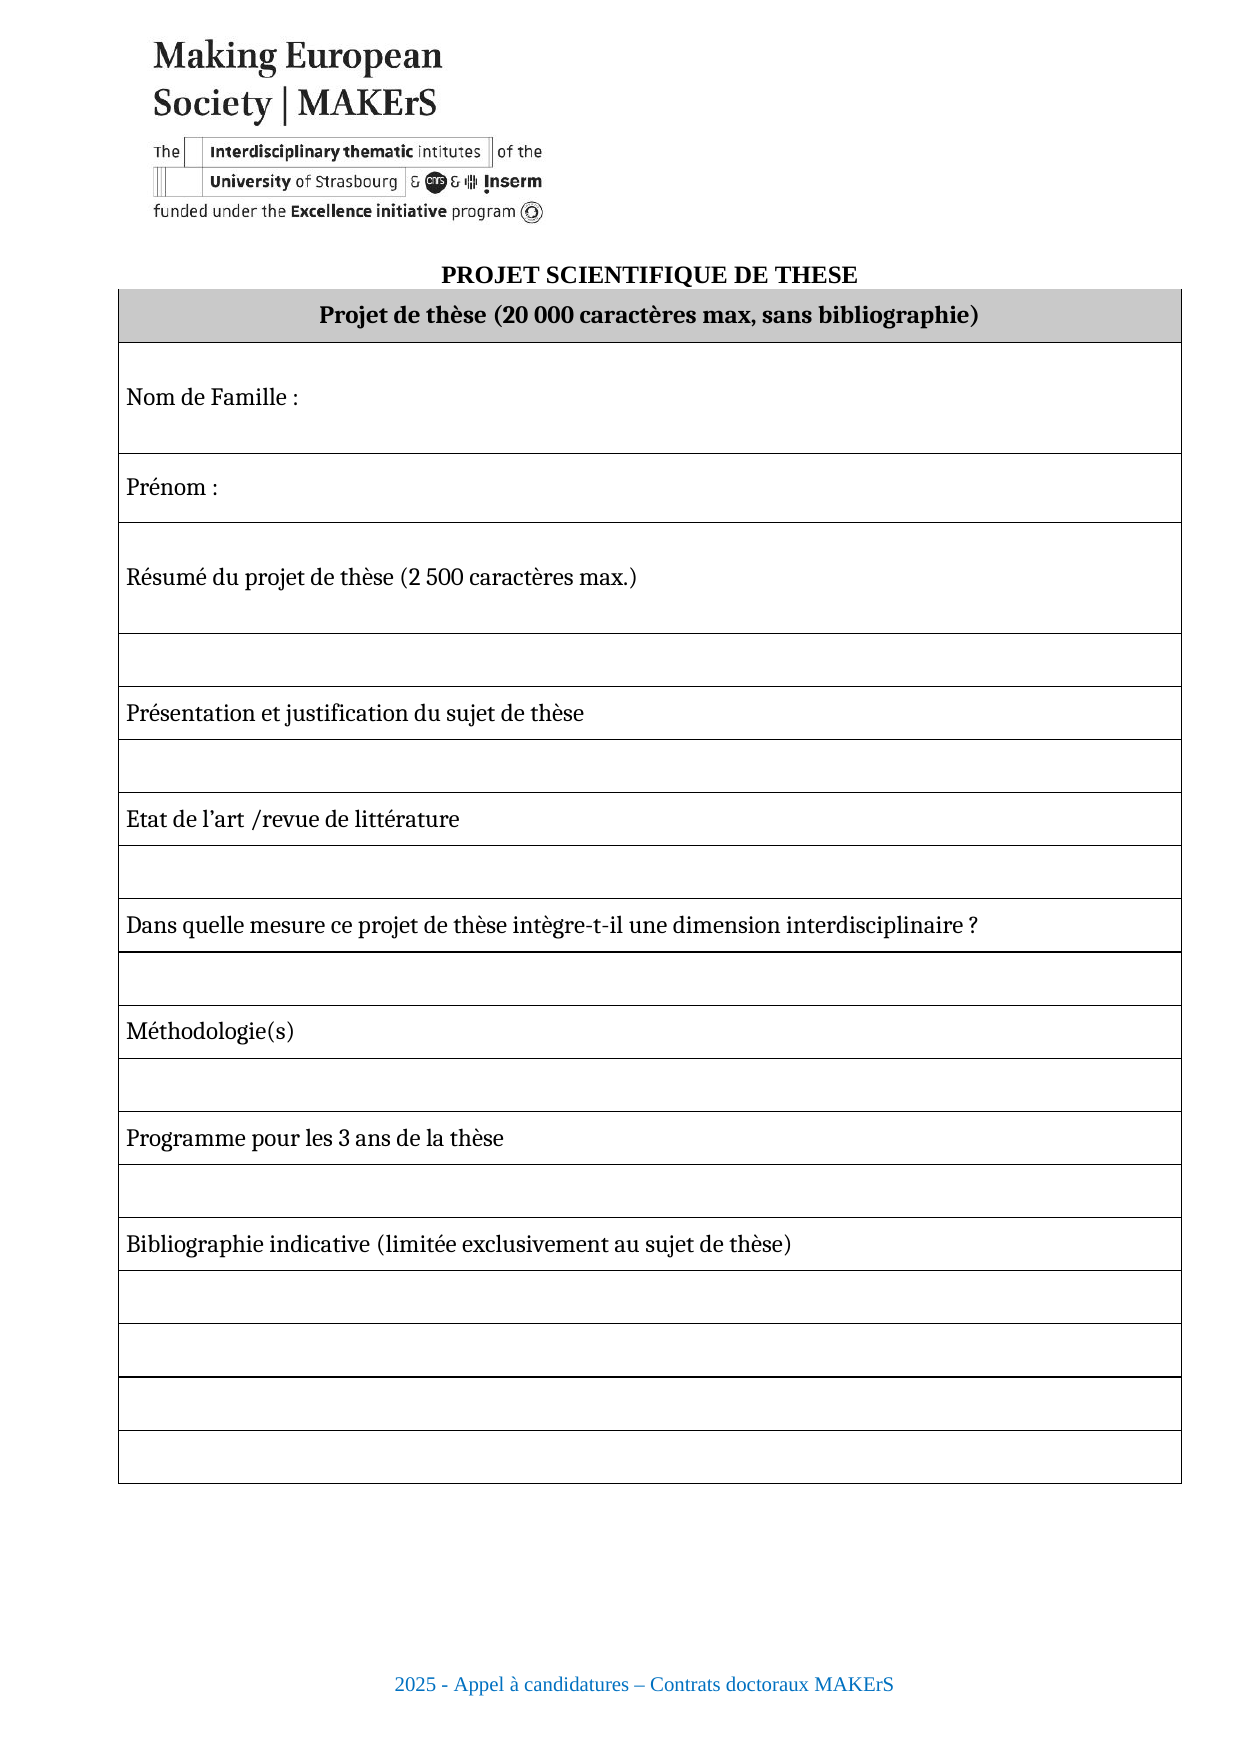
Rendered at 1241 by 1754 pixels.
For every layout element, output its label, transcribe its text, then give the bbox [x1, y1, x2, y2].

table_cell [119, 740, 1181, 792]
table_cell [119, 1165, 1181, 1217]
table_cell Etat de l’art /revue de littérature [119, 793, 1181, 845]
table_cell [119, 953, 1181, 1004]
table_cell Bibliographie indicative (limitée exclusivement au sujet de thèse) [119, 1218, 1181, 1270]
table_cell Nom de Famille : [119, 343, 1181, 453]
table_cell Méthodologie(s) [119, 1006, 1181, 1058]
text PROJET SCIENTIFIQUE DE THESE [148, 260, 1152, 289]
table_cell [119, 846, 1181, 898]
table_cell Prénom : [119, 454, 1181, 522]
table_cell Présentation et justification du sujet de thèse [119, 687, 1181, 739]
table_cell Résumé du projet de thèse (2 500 caractères max.) [119, 523, 1181, 633]
picture [147, 29, 553, 231]
table_cell [119, 1324, 1181, 1376]
table_cell Dans quelle mesure ce projet de thèse intègre-t-il une dimension interdisciplinaire ? [119, 899, 1181, 951]
table_cell [119, 1378, 1181, 1429]
table_cell [119, 1431, 1181, 1483]
table_header Projet de thèse (20 000 caractères max, sans bibliographie) [119, 289, 1181, 342]
table_cell Programme pour les 3 ans de la thèse [119, 1112, 1181, 1164]
table_cell [119, 1271, 1181, 1323]
table_cell [119, 1059, 1181, 1111]
table_cell [119, 634, 1181, 686]
